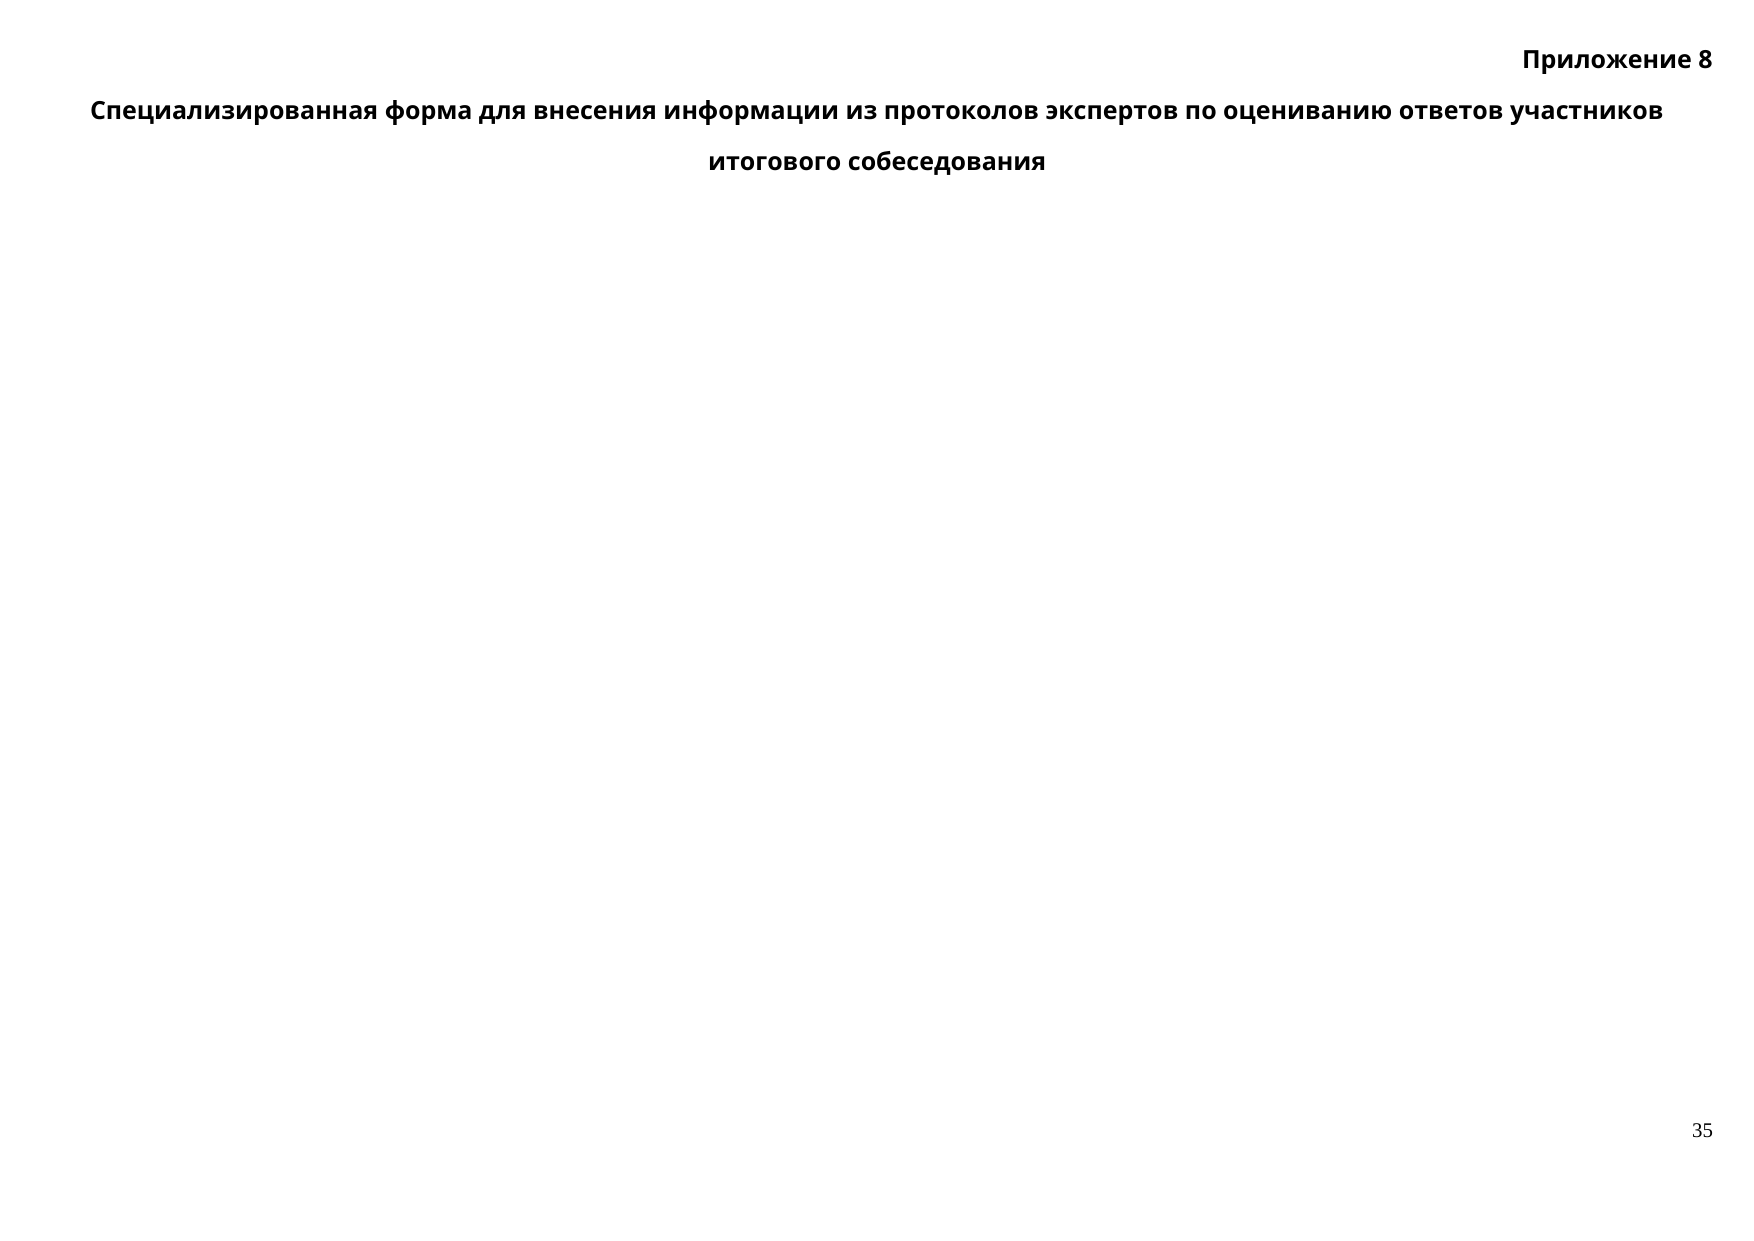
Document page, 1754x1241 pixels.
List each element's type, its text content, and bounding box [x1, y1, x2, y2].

subtitle Специализированная форма для внесения информации из протоколов экспертов по оцениванию ответов участников итогового собеседования [41, 92, 1713, 177]
subtitle Приложение 8 [41, 41, 1713, 75]
